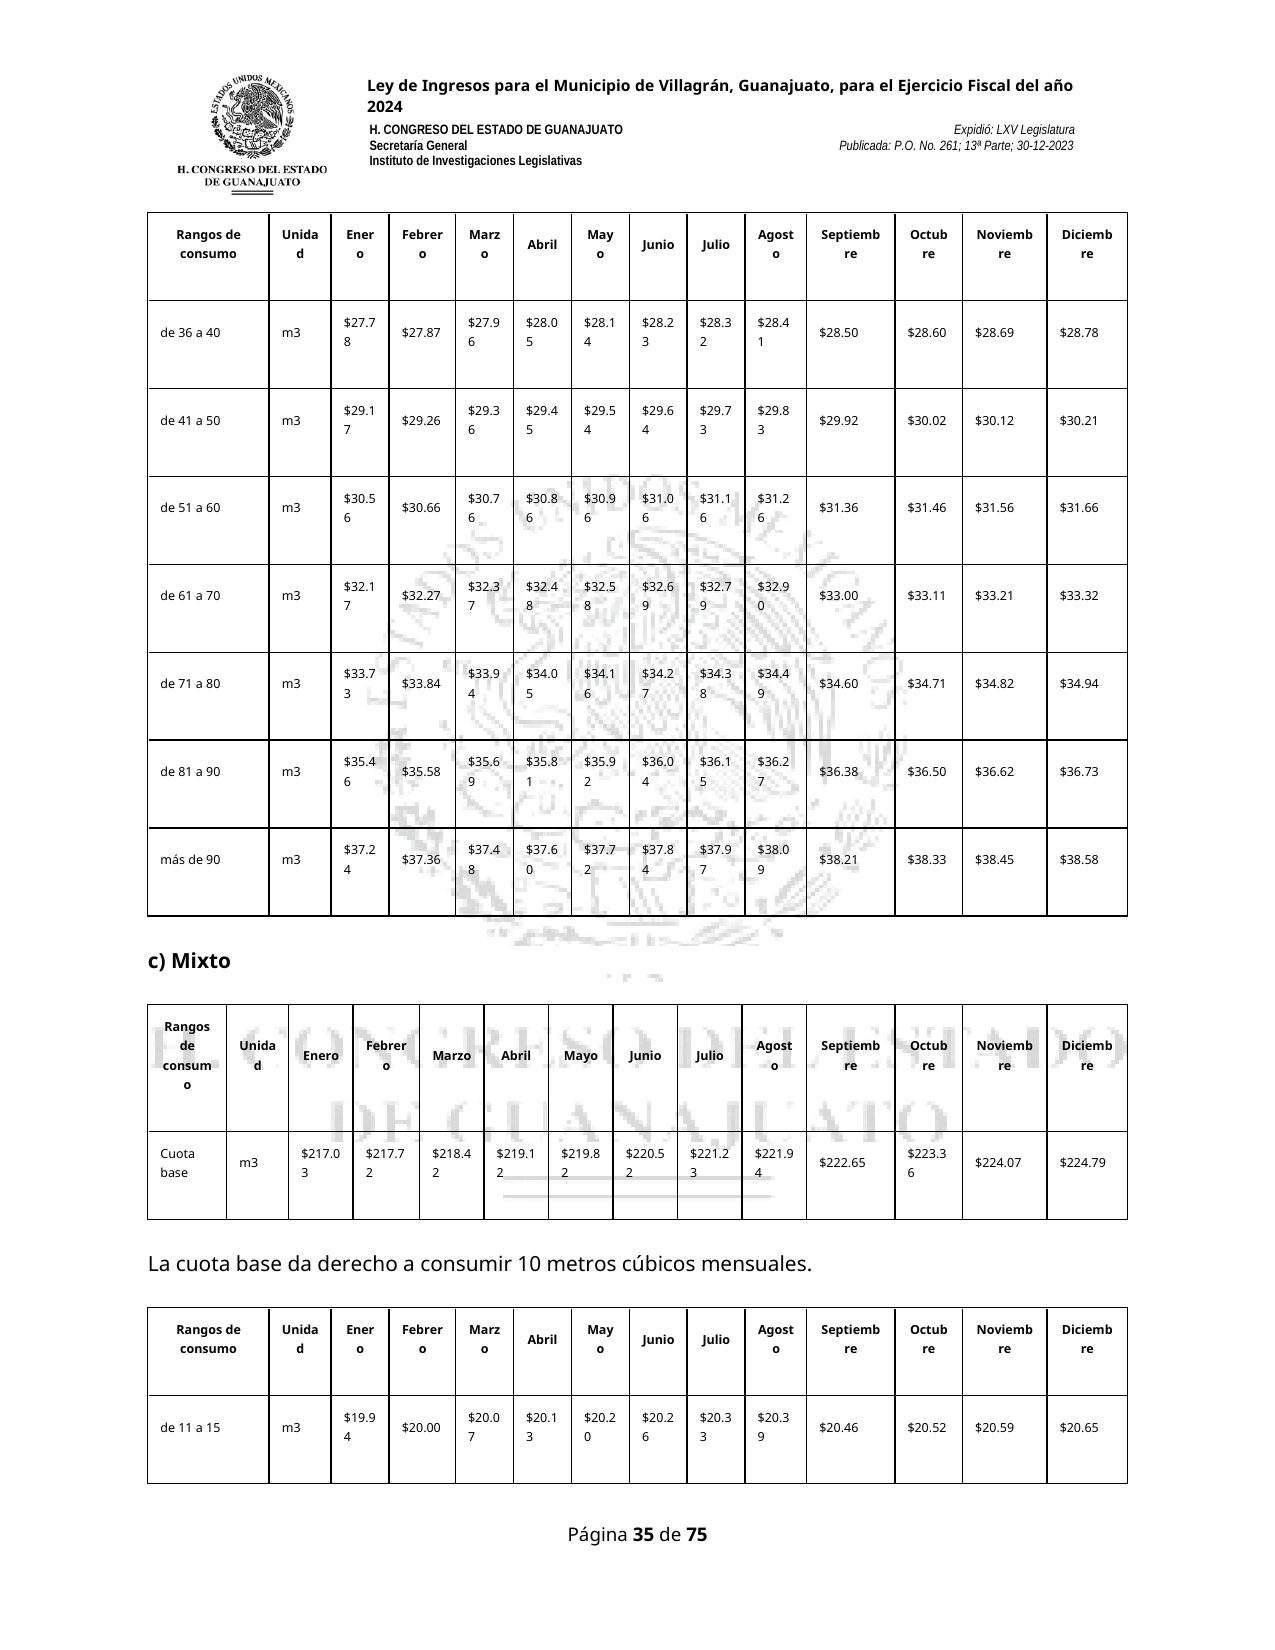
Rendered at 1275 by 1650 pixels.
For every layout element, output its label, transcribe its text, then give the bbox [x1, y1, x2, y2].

table_cell de 11 a 15 [148, 1396, 268, 1483]
table_header Marzo [456, 1308, 513, 1395]
table_cell $28.41 [746, 301, 806, 388]
table_cell $28.50 [807, 301, 894, 388]
table_cell m3 [270, 389, 330, 476]
table_cell $27.96 [456, 301, 513, 388]
table_cell $31.16 [688, 477, 744, 563]
table_cell $28.69 [963, 301, 1046, 388]
table_header Julio [678, 1005, 741, 1131]
table_header Septiembre [807, 1005, 894, 1131]
table_cell $219.82 [549, 1132, 612, 1218]
table_cell $28.05 [514, 301, 571, 388]
table_cell $38.45 [963, 829, 1046, 915]
table_cell $30.12 [963, 389, 1046, 476]
table_header Julio [688, 1308, 745, 1395]
table_cell $34.71 [896, 653, 962, 739]
table_header Enero [289, 1005, 352, 1131]
table_cell m3 [270, 653, 330, 739]
table_cell $37.84 [630, 829, 686, 915]
table_cell m3 [270, 829, 330, 915]
table_cell $30.66 [390, 477, 455, 563]
table_cell $34.94 [1048, 653, 1127, 739]
table_header Marzo [420, 1005, 483, 1131]
table_cell $221.94 [743, 1132, 806, 1218]
table_cell $32.79 [688, 565, 744, 651]
table_cell $32.90 [746, 565, 806, 651]
table_header Abril [485, 1005, 548, 1131]
table_cell $35.58 [390, 741, 455, 827]
table_header Abril [514, 1308, 571, 1395]
table_cell $30.02 [896, 389, 962, 476]
table_cell $27.78 [332, 301, 388, 388]
table_cell $36.50 [896, 741, 962, 827]
table_cell $33.32 [1048, 565, 1127, 651]
table_cell $30.96 [572, 477, 629, 563]
table_cell $217.03 [289, 1132, 352, 1218]
table_cell $38.33 [896, 829, 962, 915]
table_cell $20.00 [390, 1396, 455, 1483]
table_cell $28.14 [572, 301, 629, 388]
table_cell $33.84 [390, 653, 455, 739]
table_cell m3 [270, 301, 330, 388]
table_cell $35.69 [456, 741, 513, 827]
table_cell $221.23 [678, 1132, 741, 1218]
table_header Junio [614, 1005, 677, 1131]
table_cell $35.46 [332, 741, 388, 827]
table_cell $33.94 [456, 653, 513, 739]
table_cell $32.17 [332, 565, 388, 651]
table_cell $38.21 [807, 829, 894, 915]
table_cell $20.20 [572, 1396, 629, 1483]
table_cell $222.65 [807, 1132, 894, 1218]
table_cell $37.60 [514, 829, 571, 915]
table_cell $37.97 [688, 829, 744, 915]
table_header Octubre [896, 1005, 962, 1131]
table_header Diciembre [1048, 1308, 1127, 1395]
table_cell $31.06 [630, 477, 686, 563]
table_cell $36.73 [1048, 741, 1127, 827]
table_cell $29.83 [746, 389, 806, 476]
table_cell $36.04 [630, 741, 686, 827]
table_header Enero [332, 1308, 389, 1395]
table_cell $35.92 [572, 741, 629, 827]
table_cell $36.62 [963, 741, 1046, 827]
table_cell $36.15 [688, 741, 744, 827]
table_header Diciembre [1048, 213, 1127, 300]
table_cell m3 [227, 1132, 288, 1218]
table_cell de 81 a 90 [148, 740, 268, 827]
table_cell $37.36 [390, 829, 455, 915]
table_cell de 41 a 50 [148, 389, 268, 476]
table_cell $33.11 [896, 565, 962, 651]
table_cell $20.13 [514, 1396, 571, 1483]
table_header Noviembre [963, 1308, 1047, 1395]
table_cell $32.37 [456, 565, 513, 651]
table_cell $29.73 [688, 389, 744, 476]
table_cell m3 [270, 741, 330, 827]
table_header Octubre [896, 1308, 962, 1395]
table_cell $34.82 [963, 653, 1046, 739]
table_cell m3 [270, 1396, 330, 1483]
table_cell $19.94 [332, 1396, 388, 1483]
table_cell $37.24 [332, 829, 388, 915]
table_header Febrero [390, 213, 455, 300]
table_header Rangos de consumo [148, 1308, 269, 1395]
table_cell $28.32 [688, 301, 744, 388]
table_cell $20.46 [807, 1396, 894, 1483]
table_header Unidad [227, 1005, 288, 1131]
table_cell $20.39 [746, 1396, 806, 1483]
table_header Mayo [549, 1005, 612, 1131]
table_header Mayo [572, 213, 629, 300]
table_cell $31.56 [963, 477, 1046, 563]
table_cell $20.33 [688, 1396, 744, 1483]
table_cell $224.07 [963, 1132, 1046, 1218]
table_header Octubre [896, 213, 962, 300]
table_cell $36.27 [746, 741, 806, 827]
table_cell $219.12 [485, 1132, 548, 1218]
table_header Diciembre [1048, 1005, 1127, 1131]
table_header Marzo [456, 213, 513, 300]
table_cell $38.09 [746, 829, 806, 915]
picture [177, 75, 327, 201]
table_cell de 36 a 40 [148, 301, 268, 388]
table_cell $32.69 [630, 565, 686, 651]
table_cell de 51 a 60 [148, 477, 268, 563]
table_cell $29.45 [514, 389, 571, 476]
table_cell $33.00 [807, 565, 894, 651]
table_cell $37.72 [572, 829, 629, 915]
table_cell $33.21 [963, 565, 1046, 651]
table_cell de 61 a 70 [148, 565, 268, 651]
table_cell $30.21 [1048, 389, 1127, 476]
table_cell $28.60 [896, 301, 962, 388]
table_header Unidad [270, 213, 331, 300]
table_header Rangos de consumo [148, 1005, 226, 1131]
table_cell $34.27 [630, 653, 686, 739]
table_cell $32.27 [390, 565, 455, 651]
table_cell m3 [270, 565, 330, 651]
table_cell $28.23 [630, 301, 686, 388]
table_header Noviembre [963, 213, 1047, 300]
table_cell $218.42 [420, 1132, 483, 1218]
table_header Abril [514, 213, 571, 300]
table_cell $29.92 [807, 389, 894, 476]
text c) Mixto [148, 946, 1127, 974]
table_header Junio [630, 1308, 687, 1395]
text La cuota base da derecho a consumir 10 metros cúbicos mensuales. [148, 1249, 1127, 1278]
table_cell $30.76 [456, 477, 513, 563]
table_cell de 71 a 80 [148, 653, 268, 739]
table_cell $20.07 [456, 1396, 513, 1483]
table_cell $29.26 [390, 389, 455, 476]
table_cell $34.38 [688, 653, 744, 739]
table_header Agosto [746, 1308, 806, 1395]
table_cell $35.81 [514, 741, 571, 827]
table_cell $29.17 [332, 389, 388, 476]
table_cell $20.26 [630, 1396, 686, 1483]
table_header Septiembre [807, 213, 895, 300]
table_cell $34.49 [746, 653, 806, 739]
table_cell $36.38 [807, 741, 894, 827]
table_header Rangos de consumo [148, 213, 269, 300]
table_header Febrero [390, 1308, 455, 1395]
table_cell $27.87 [390, 301, 455, 388]
table_cell $28.78 [1048, 301, 1127, 388]
table_header Junio [630, 213, 687, 300]
table_cell $31.46 [896, 477, 962, 563]
table_cell $223.36 [896, 1132, 962, 1218]
table_cell $37.48 [456, 829, 513, 915]
table_cell $217.72 [354, 1132, 419, 1218]
table_cell $38.58 [1048, 829, 1127, 915]
table_cell $33.73 [332, 653, 388, 739]
table_cell $31.36 [807, 477, 894, 563]
table_cell $32.48 [514, 565, 571, 651]
table_cell $20.52 [896, 1396, 962, 1483]
table_cell $29.64 [630, 389, 686, 476]
table_cell $20.65 [1048, 1396, 1127, 1483]
table_cell $31.26 [746, 477, 806, 563]
table_header Enero [332, 213, 389, 300]
table_cell $224.79 [1048, 1132, 1127, 1218]
table_cell $32.58 [572, 565, 629, 651]
table_header Unidad [270, 1308, 331, 1395]
table_cell Cuota base [148, 1132, 226, 1218]
table_cell más de 90 [148, 828, 268, 915]
table_cell $29.36 [456, 389, 513, 476]
table_cell $30.56 [332, 477, 388, 563]
table_cell $29.54 [572, 389, 629, 476]
table_header Noviembre [963, 1005, 1046, 1131]
table_header Febrero [354, 1005, 419, 1131]
table_header Agosto [746, 213, 806, 300]
table_header Mayo [572, 1308, 629, 1395]
table_header Septiembre [807, 1308, 895, 1395]
table_cell $34.05 [514, 653, 571, 739]
table_cell $34.16 [572, 653, 629, 739]
table_cell $30.86 [514, 477, 571, 563]
table_cell $31.66 [1048, 477, 1127, 563]
table_cell $220.52 [614, 1132, 677, 1218]
table_cell m3 [270, 477, 330, 563]
table_header Agosto [743, 1005, 806, 1131]
table_header Julio [688, 213, 745, 300]
table_cell $20.59 [963, 1396, 1046, 1483]
table_cell $34.60 [807, 653, 894, 739]
